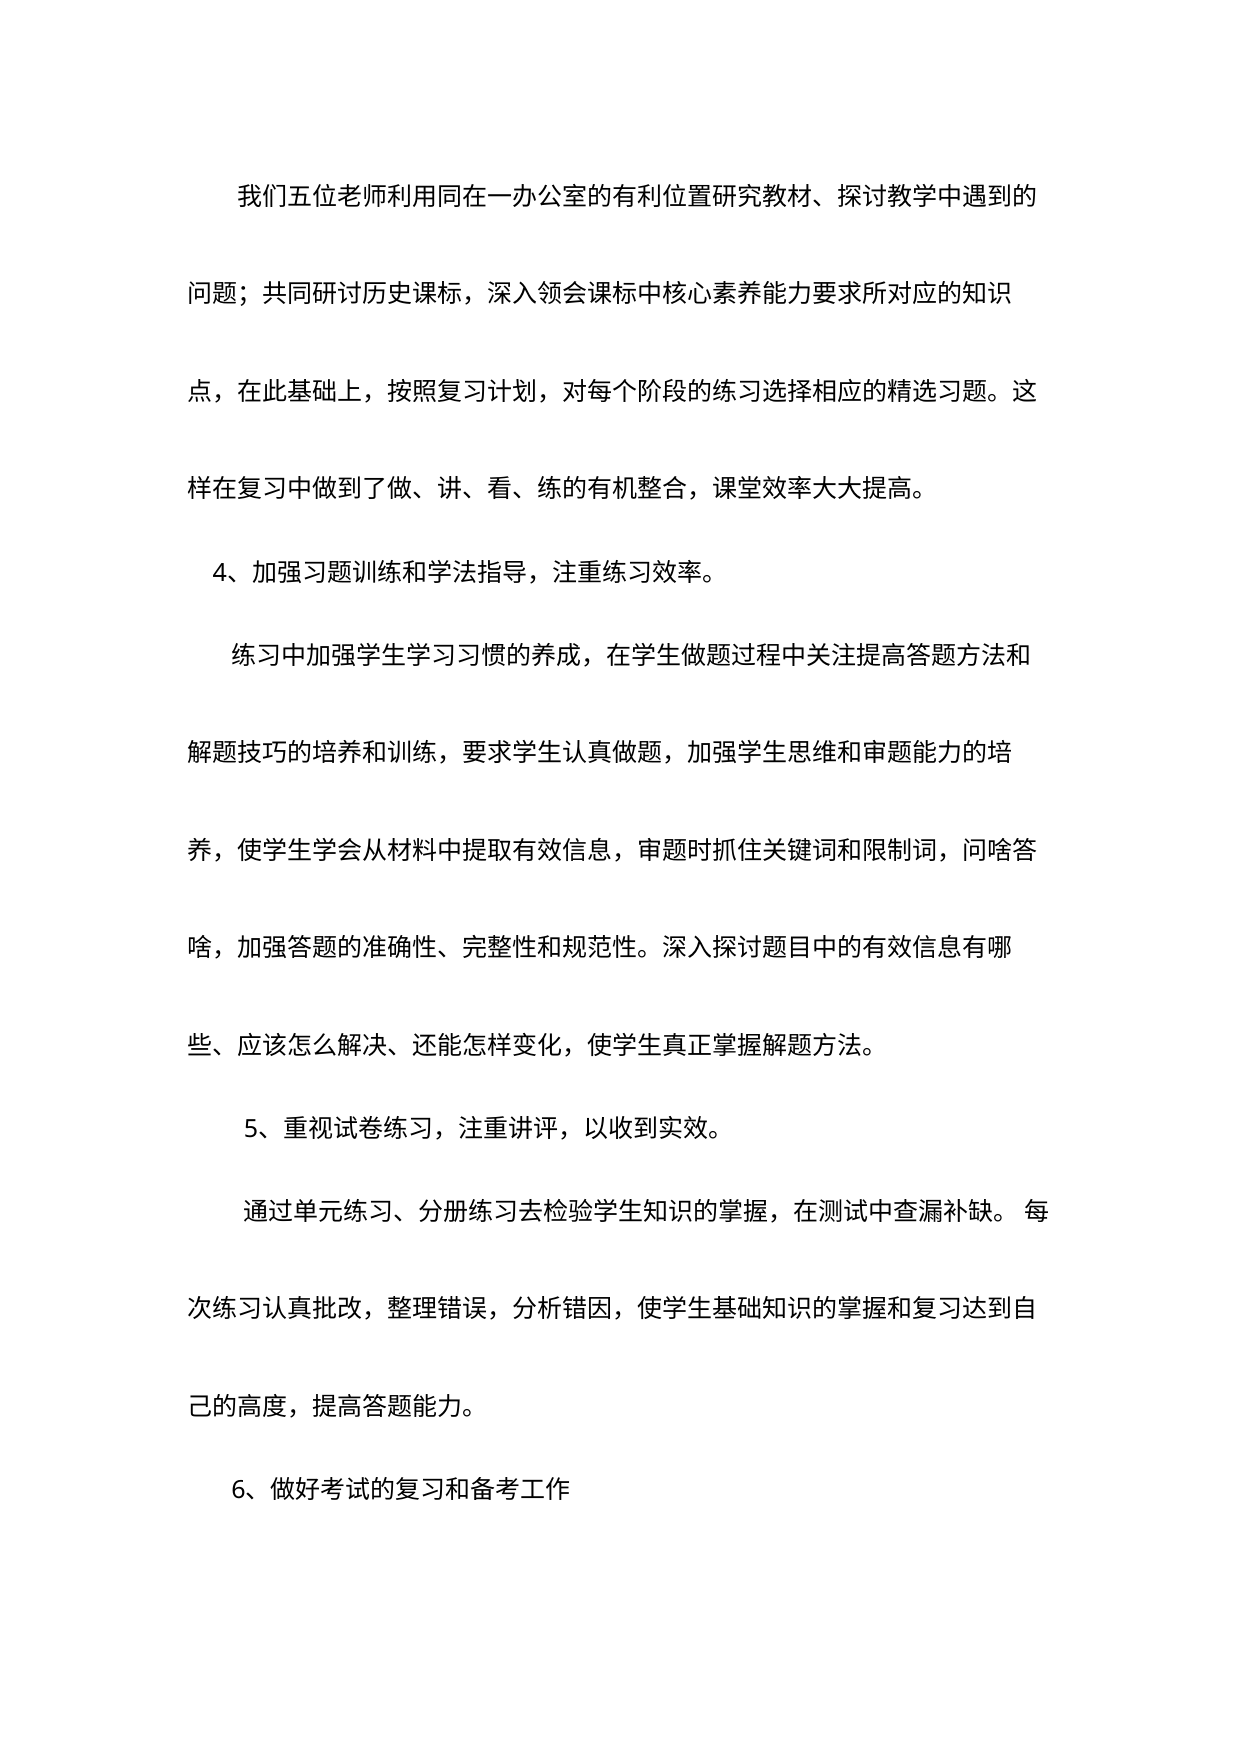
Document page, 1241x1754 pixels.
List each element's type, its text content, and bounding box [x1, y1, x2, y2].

text 4、加强习题训练和学法指导，注重练习效率。 [187, 538, 1053, 603]
text 6、做好考试的复习和备考工作 [187, 1455, 1053, 1520]
text 5、重视试卷练习，注重讲评，以收到实效。 [187, 1094, 1053, 1159]
text 练习中加强学生学习习惯的养成，在学生做题过程中关注提高答题方法和解题技巧的培养和训练，要求学生认真做题，加强学生思维和审题能力的培养，使学生学会从材料中提取有效信息，审题时抓住关键词和限制词，问啥答啥，加强答题的准确性、完整性和规范性。深入探讨题目中的有效信息有哪些、应该怎么解决、还能怎样变化，使学生真正掌握解题方法。 [187, 621, 1053, 1076]
text 通过单元练习、分册练习去检验学生知识的掌握，在测试中查漏补缺。 每次练习认真批改，整理错误，分析错因，使学生基础知识的掌握和复习达到自己的高度，提高答题能力。 [187, 1177, 1053, 1437]
text 我们五位老师利用同在一办公室的有利位置研究教材、探讨教学中遇到的问题；共同研讨历史课标，深入领会课标中核心素养能力要求所对应的知识点，在此基础上，按照复习计划，对每个阶段的练习选择相应的精选习题。这样在复习中做到了做、讲、看、练的有机整合，课堂效率大大提高。 [187, 162, 1053, 519]
